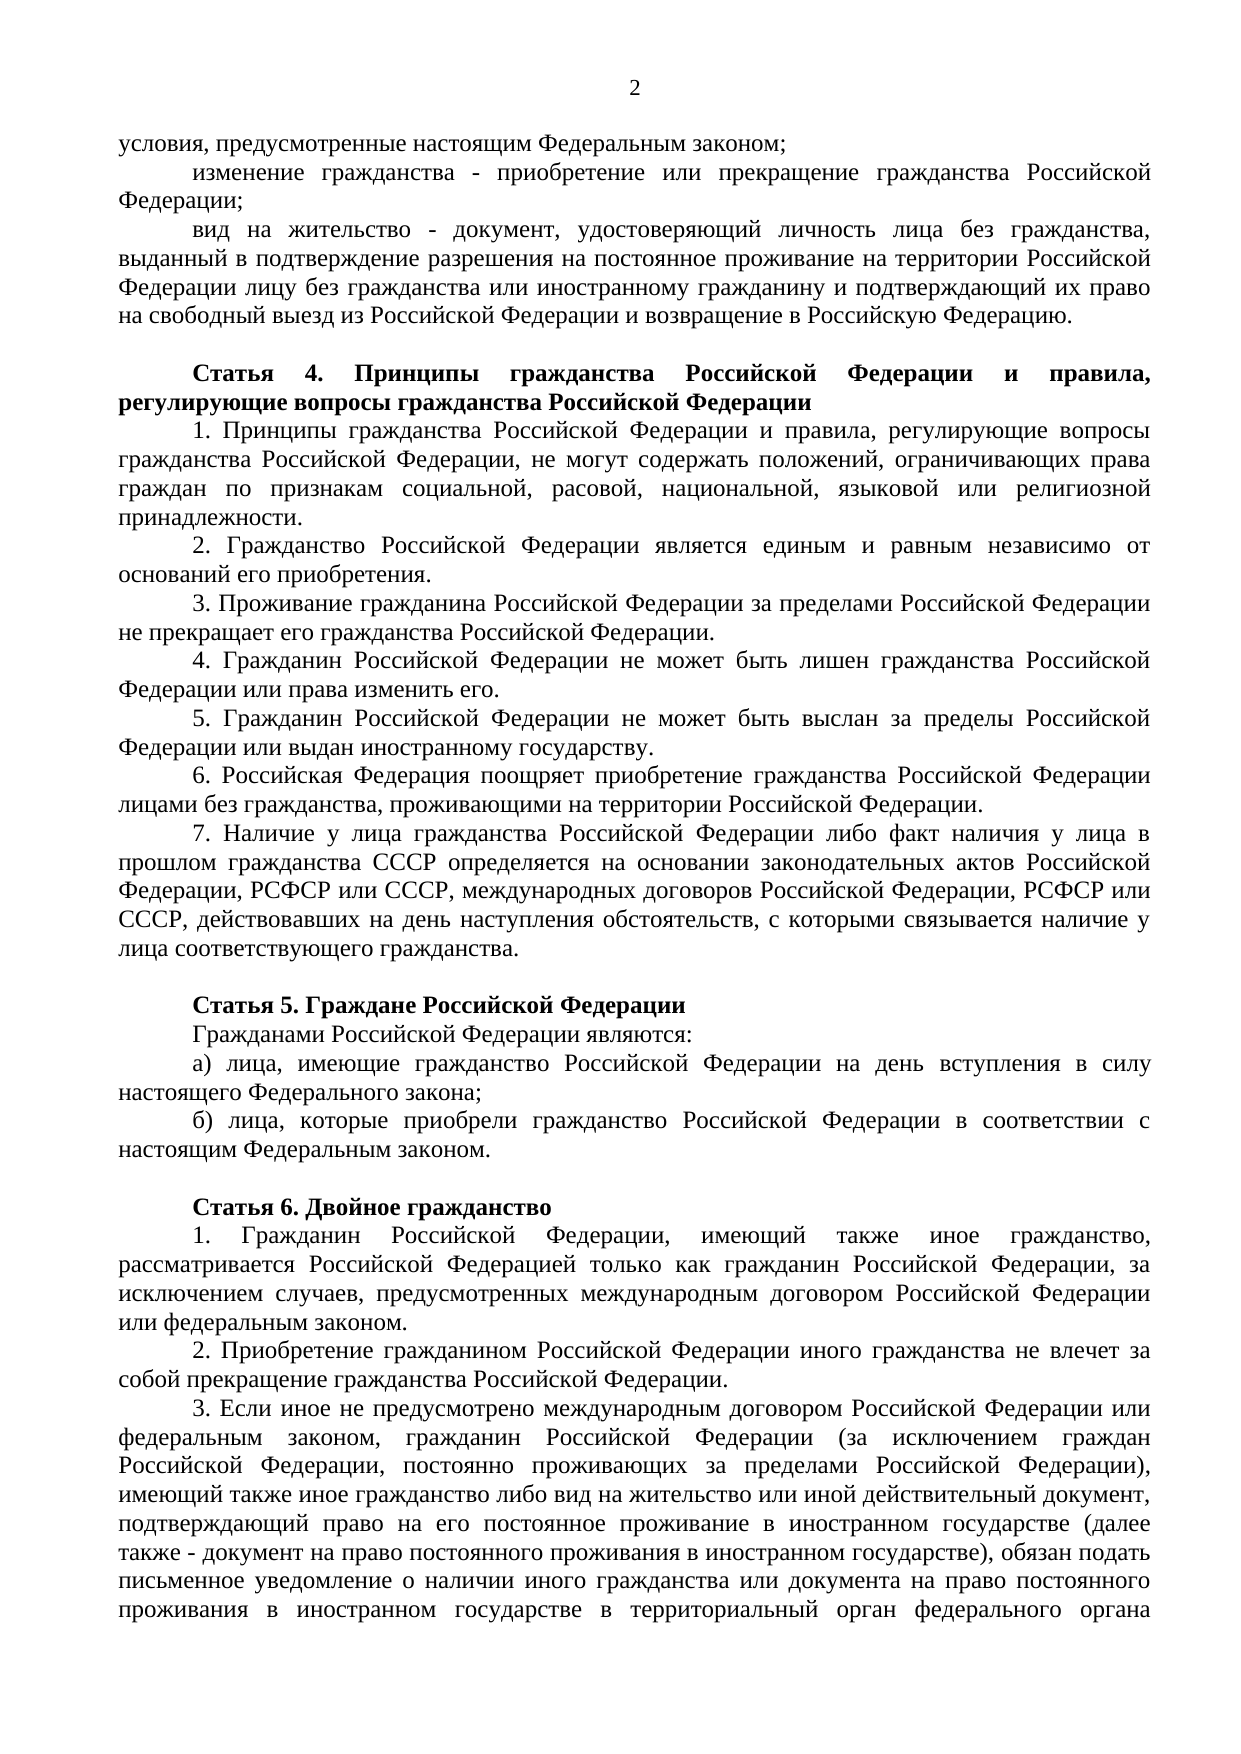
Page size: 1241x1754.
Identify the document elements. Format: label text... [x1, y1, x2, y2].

title Статья 4. Принципы гражданства Российской Федерации и правила, регулирующие вопросы гражданства Российской Федерации [118, 358, 1152, 416]
text а) лица, имеющие гражданство Российской Федерации на день вступления в силу настоящего Федерального закона; [118, 1048, 1152, 1106]
text вид на жительство - документ, удостоверяющий личность лица без гражданства, выданный в подтверждение разрешения на постоянное проживание на территории Российской Федерации лицу без гражданства или иностранному гражданину и подтверждающий их право на свободный выезд из Российской Федерации и возвращение в Российскую Федерацию. [118, 214, 1152, 329]
text 2. Гражданство Российской Федерации является единым и равным независимо от оснований его приобретения. [118, 531, 1152, 588]
text 2. Приобретение гражданином Российской Федерации иного гражданства не влечет за собой прекращение гражданства Российской Федерации. [118, 1336, 1152, 1393]
text Гражданами Российской Федерации являются: [118, 1019, 1152, 1048]
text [118, 1393, 1152, 1623]
text 6. Российская Федерация поощряет приобретение гражданства Российской Федерации лицами без гражданства, проживающими на территории Российской Федерации. [118, 761, 1152, 818]
text 7. Наличие у лица гражданства Российской Федерации либо факт наличия у лица в прошлом гражданства СССР определяется на основании законодательных актов Российской Федерации, РСФСР или СССР, международных договоров Российской Федерации, РСФСР или СССР, действовавших на день наступления обстоятельств, с которыми связывается наличие у лица соответствующего гражданства. [118, 818, 1152, 962]
title Статья 5. Граждане Российской Федерации [118, 991, 1152, 1019]
text 1. Гражданин Российской Федерации, имеющий также иное гражданство, рассматривается Российской Федерацией только как гражданин Российской Федерации, за исключением случаев, предусмотренных международным договором Российской Федерации или федеральным законом. [118, 1221, 1152, 1336]
title Статья 6. Двойное гражданство [118, 1192, 1152, 1221]
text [118, 128, 1152, 157]
text 1. Принципы гражданства Российской Федерации и правила, регулирующие вопросы гражданства Российской Федерации, не могут содержать положений, ограничивающих права граждан по признакам социальной, расовой, национальной, языковой или религиозной принадлежности. [118, 416, 1152, 531]
text 4. Гражданин Российской Федерации не может быть лишен гражданства Российской Федерации или права изменить его. [118, 646, 1152, 703]
text б) лица, которые приобрели гражданство Российской Федерации в соответствии с настоящим Федеральным законом. [118, 1106, 1152, 1163]
text 3. Проживание гражданина Российской Федерации за пределами Российской Федерации не прекращает его гражданства Российской Федерации. [118, 588, 1152, 646]
text изменение гражданства - приобретение или прекращение гражданства Российской Федерации; [118, 157, 1152, 214]
text 5. Гражданин Российской Федерации не может быть выслан за пределы Российской Федерации или выдан иностранному государству. [118, 703, 1152, 761]
